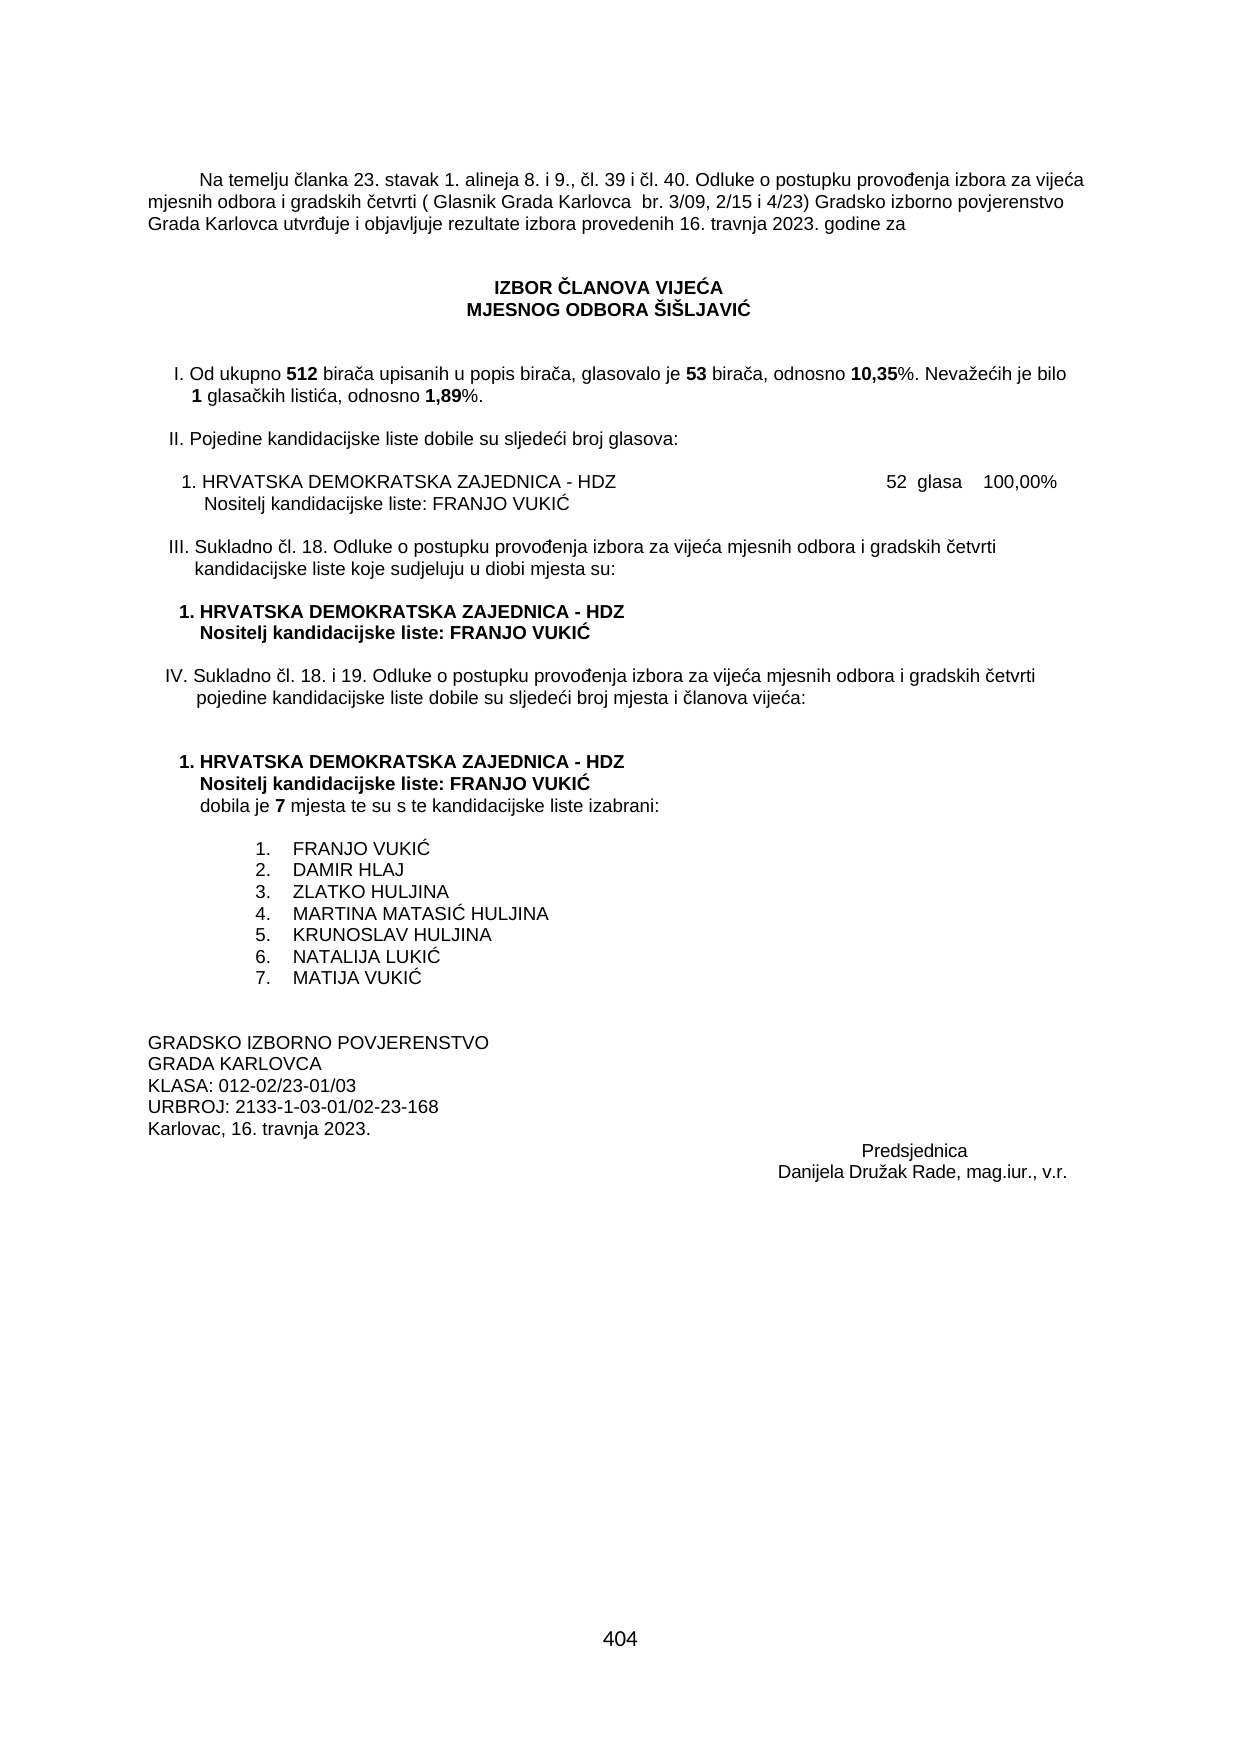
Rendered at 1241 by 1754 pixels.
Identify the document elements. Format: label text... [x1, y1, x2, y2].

text 1. HRVATSKA DEMOKRATSKA ZAJEDNICA - HDZ 52 glasa 100,00% [181, 471, 1093, 493]
list ZLATKO HULJINA [255, 881, 1093, 902]
text URBROJ: 2133-1-03-01/02-23-168 [148, 1096, 1093, 1118]
text 1. HRVATSKA DEMOKRATSKA ZAJEDNICA - HDZ [148, 751, 638, 773]
text Nositelj kandidacijske liste: FRANJO VUKIĆ [148, 773, 638, 794]
text Danijela Družak Rade, mag.iur., v.r. [148, 1161, 1099, 1183]
text Nositelj kandidacijske liste: FRANJO VUKIĆ [148, 622, 650, 643]
text GRADSKO IZBORNO POVJERENSTVO [148, 1032, 1093, 1053]
text MJESNOG ODBORA ŠIŠLJAVIĆ [148, 298, 1070, 320]
list FRANJO VUKIĆ [255, 838, 1093, 859]
text IV. Sukladno čl. 18. i 19. Odluke o postupku provođenja izbora za vijeća mjesnih odbora i gradskih četvrti [160, 665, 1070, 687]
list MARTINA MATASIĆ HULJINA [255, 902, 1093, 924]
text kandidacijske liste koje sudjeluju u diobi mjesta su: [148, 557, 1070, 579]
text GRADA KARLOVCA [148, 1053, 1093, 1075]
list NATALIJA LUKIĆ [255, 945, 1093, 967]
text Karlovac, 16. travnja 2023. [148, 1118, 1093, 1139]
text IZBOR ČLANOVA VIJEĆA [148, 277, 1070, 298]
text I. Od ukupno 512 birača upisanih u popis birača, glasovalo je 53 birača, odnosno 10,35%. Nevažećih je bilo 1 glasačkih listića, odnosno 1,89%. [174, 363, 1070, 406]
text Predsjednica [148, 1139, 1112, 1161]
list KRUNOSLAV HULJINA [255, 924, 1093, 945]
text III. Sukladno čl. 18. Odluke o postupku provođenja izbora za vijeća mjesnih odbora i gradskih četvrti [148, 536, 1070, 557]
text II. Pojedine kandidacijske liste dobile su sljedeći broj glasova: [168, 428, 1093, 449]
list DAMIR HLAJ [255, 859, 1093, 881]
text Nositelj kandidacijske liste: FRANJO VUKIĆ [204, 493, 1093, 514]
list MATIJA VUKIĆ [255, 967, 1093, 988]
text 1. HRVATSKA DEMOKRATSKA ZAJEDNICA - HDZ [148, 600, 650, 622]
text Na temelju članka 23. stavak 1. alineja 8. i 9., čl. 39 i čl. 40. Odluke o postupku provođenja izbora za vijeća mjesnih odbora i gradskih četvrti ( Glasnik Grada Karlovca br. 3/09, 2/15 i 4/23) Gradsko izborno povjerenstvo Grada Karlovca utvrđuje i objavljuje rezultate izbora provedenih 16. travnja 2023. godine za [148, 169, 1093, 234]
text KLASA: 012-02/23-01/03 [148, 1075, 1093, 1096]
text dobila je 7 mjesta te su s te kandidacijske liste izabrani: [148, 794, 664, 816]
text pojedine kandidacijske liste dobile su sljedeći broj mjesta i članova vijeća: [160, 687, 1070, 708]
